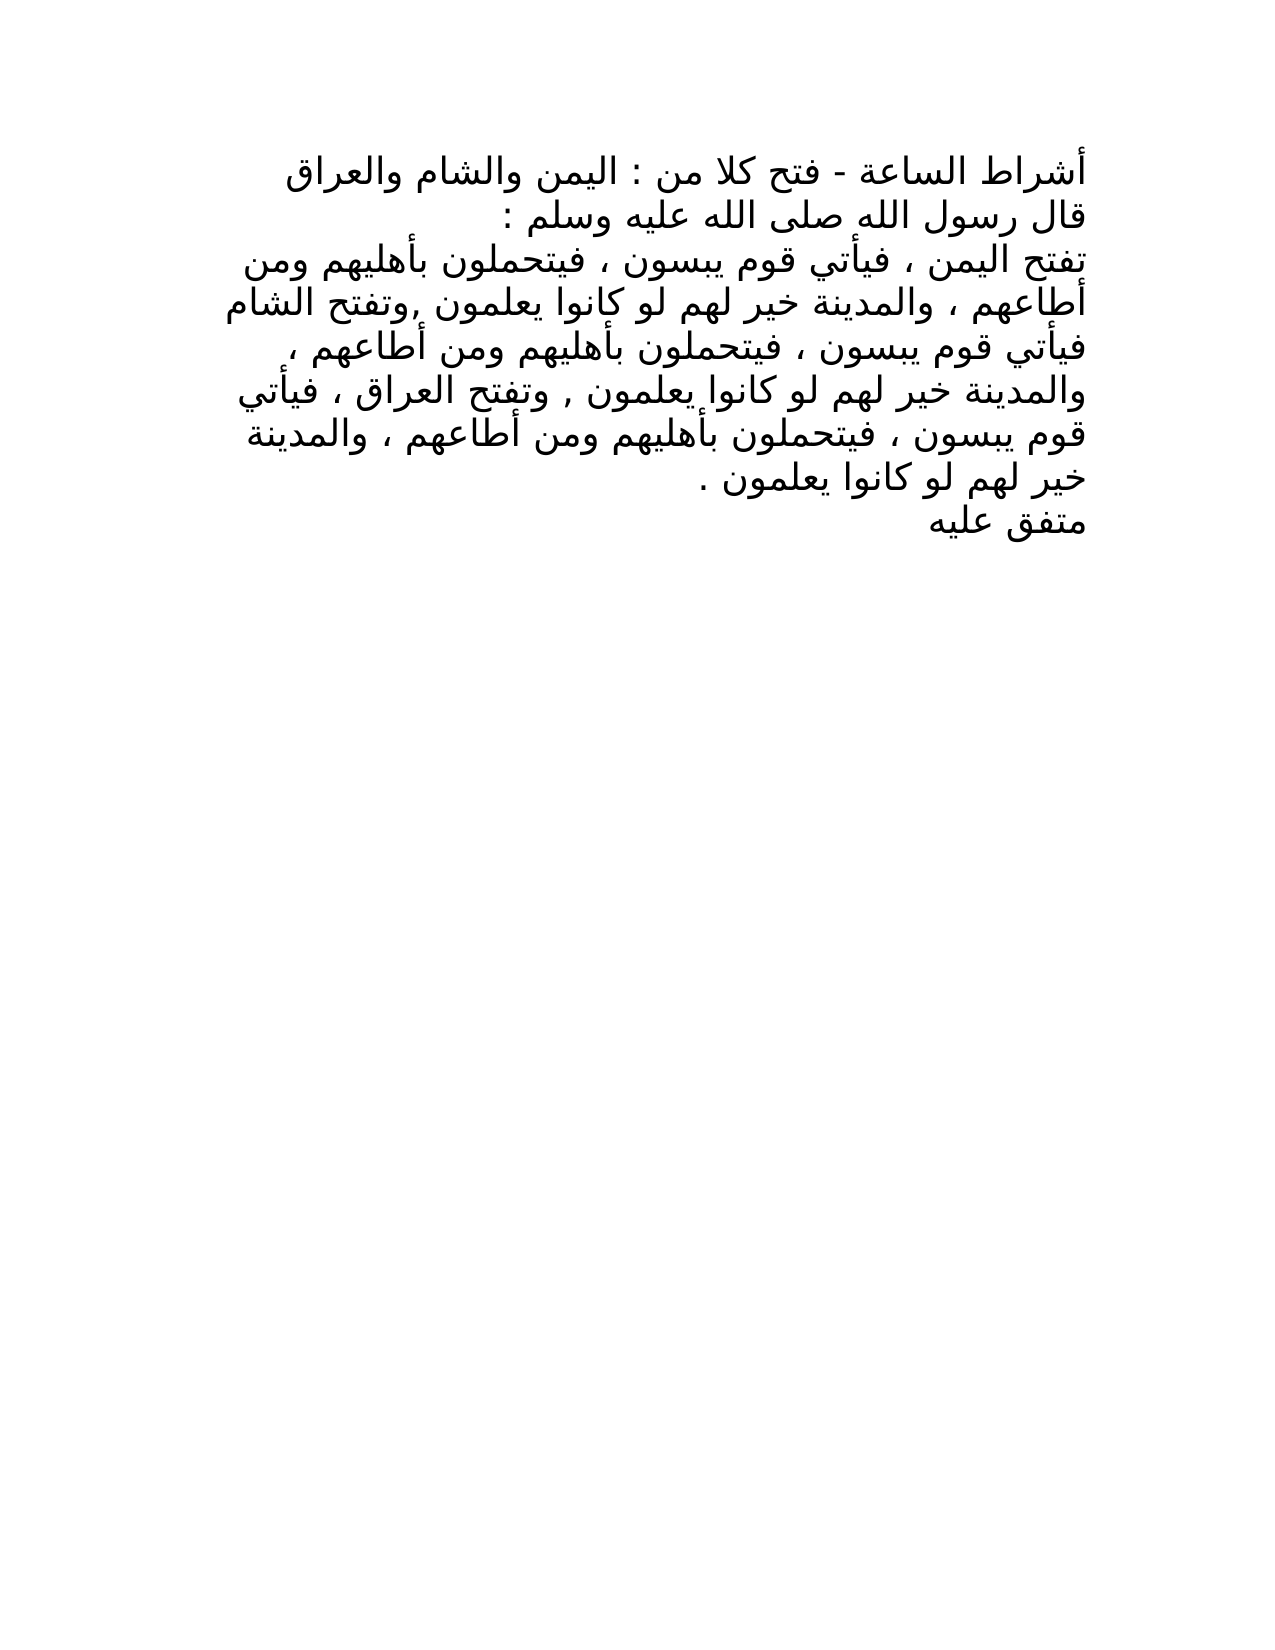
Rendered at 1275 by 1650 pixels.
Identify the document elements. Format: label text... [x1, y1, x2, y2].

text متفق عليه [187, 499, 1087, 543]
text تفتح اليمن ، فيأتي قوم يبسون ، فيتحملون بأهليهم ومن أطاعهم ، والمدينة خير لهم لو كانوا يعلمون ,وتفتح الشام فيأتي قوم يبسون ، فيتحملون بأهليهم ومن أطاعهم ، والمدينة خير لهم لو كانوا يعلمون , وتفتح العراق ، فيأتي قوم يبسون ، فيتحملون بأهليهم ومن أطاعهم ، والمدينة خير لهم لو كانوا يعلمون . [187, 237, 1087, 499]
text أشراط الساعة - فتح كلا من : اليمن والشام والعراق [187, 150, 1087, 194]
text قال رسول الله صلى الله عليه وسلم : [187, 194, 1087, 237]
